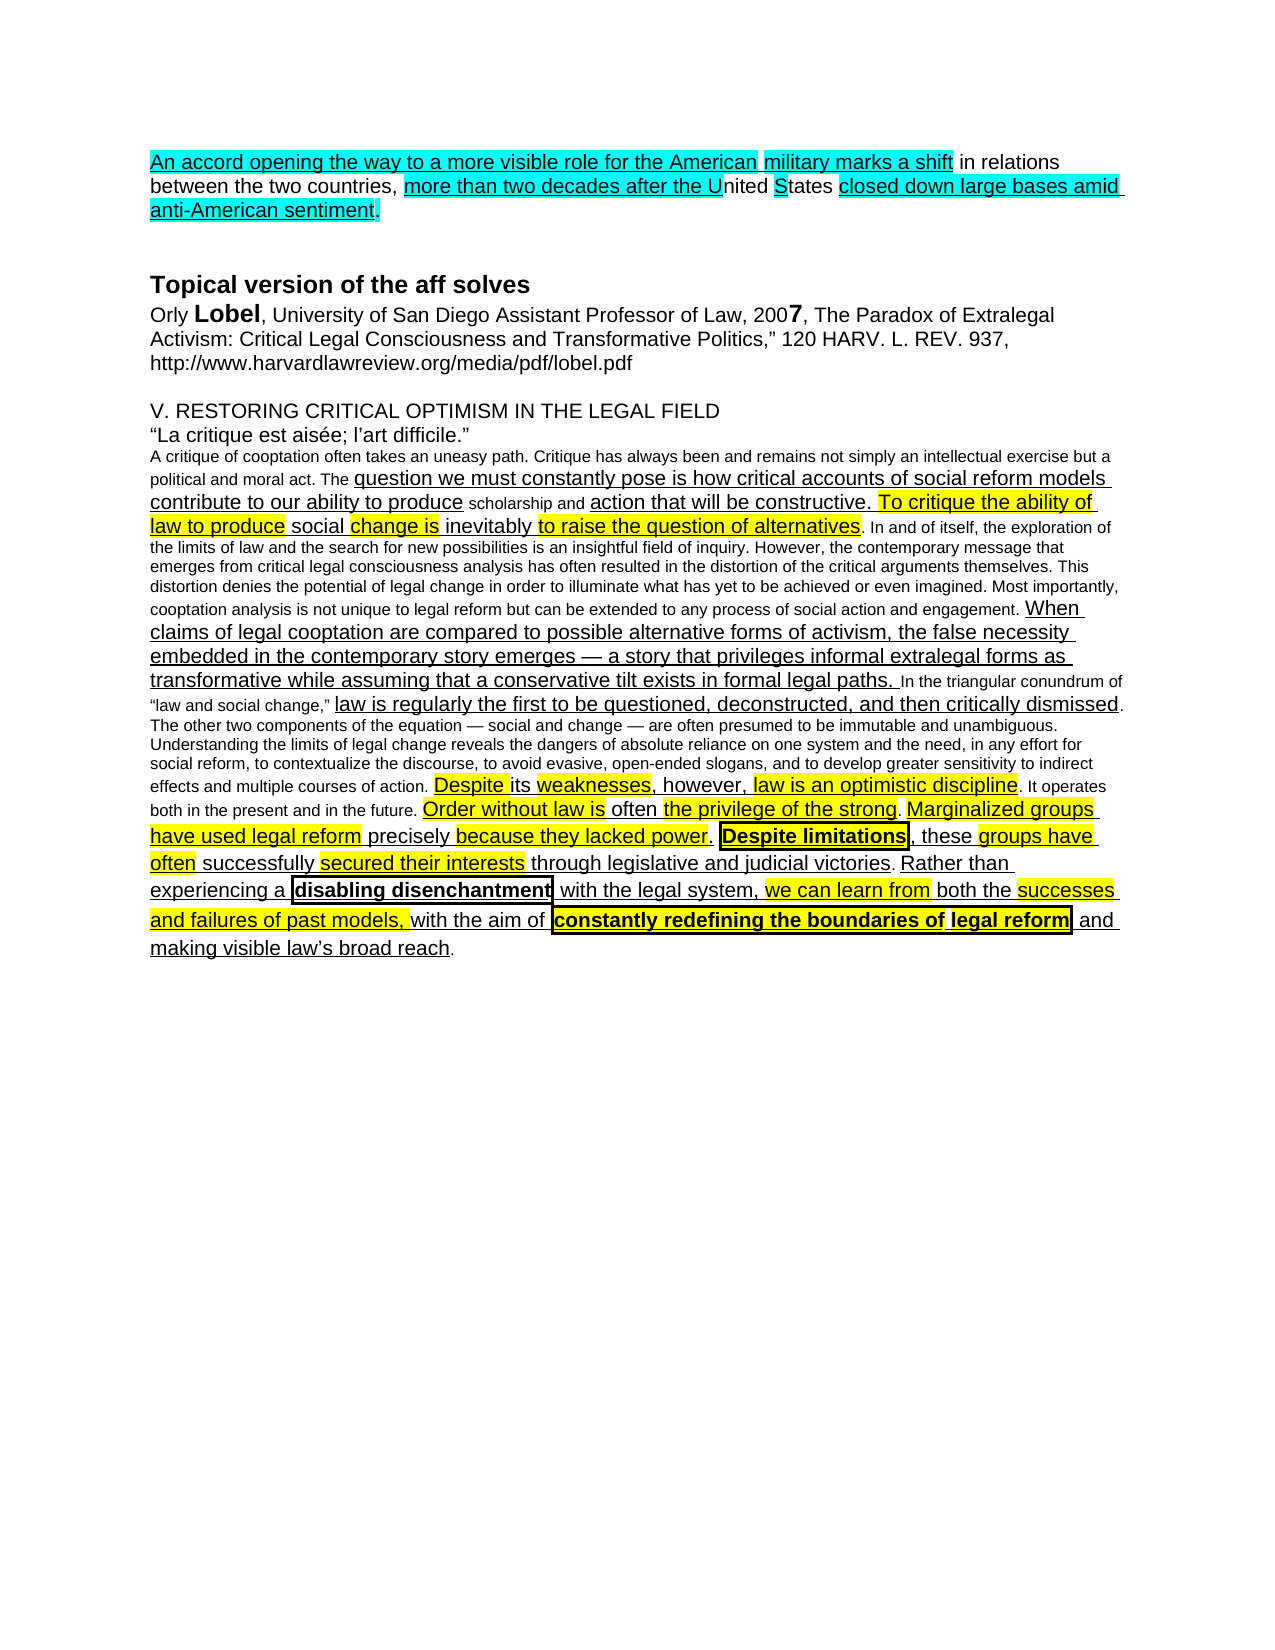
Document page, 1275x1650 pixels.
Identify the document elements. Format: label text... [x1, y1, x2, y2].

text A critique of cooptation often takes an uneasy path. Critique has always been and remains not simply an intellectual exercise but a political and moral act. The question we must constantly pose is how critical accounts of social reform models contribute to our ability to produce scholarship and action that will be constructive. To critique the ability of law to produce social change is inevitably to raise the question of alternatives. In and of itself, the exploration of the limits of law and the search for new possibilities is an insightful field of inquiry. However, the contemporary message that emerges from critical legal consciousness analysis has often resulted in the distortion of the critical arguments themselves. This distortion denies the potential of legal change in order to illuminate what has yet to be achieved or even imagined. Most importantly, cooptation analysis is not unique to legal reform but can be extended to any process of social action and engagement. When claims of legal cooptation are compared to possible alternative forms of activism, the false necessity embedded in the contemporary story emerges — a story that privileges informal extralegal forms as transformative while assuming that a conservative tilt exists in formal legal paths. In the triangular conundrum of “law and social change,” law is regularly the first to be questioned, deconstructed, and then critically dismissed. The other two components of the equation — social and change — are often presumed to be immutable and unambiguous. Understanding the limits of legal change reveals the dangers of absolute reliance on one system and the need, in any effort for social reform, to contextualize the discourse, to avoid evasive, open-ended slogans, and to develop greater sensitivity to indirect effects and multiple courses of action. Despite its weaknesses, however, law is an optimistic discipline. It operates both in the present and in the future. Order without law is often the privilege of the strong. Marginalized groups have used legal reform precisely because they lacked power. Despite limitations, these groups have often successfully secured their interests through legislative and judicial victories. Rather than experiencing a disabling disenchantment with the legal system, we can learn from both the successes and failures of past models, with the aim of constantly redefining the boundaries of legal reform and making visible law’s broad reach. [150, 447, 1125, 959]
text Topical version of the aff solves [150, 270, 1125, 298]
text An accord opening the way to a more visible role for the American military marks a shift in relations between the two countries, more than two decades after the United States closed down large bases amid anti-American sentiment. [150, 172, 1125, 222]
text “La critique est aisée; l’art difficile.” [150, 423, 1125, 447]
text Orly Lobel, University of San Diego Assistant Professor of Law, 2007, The Paradox of Extralegal Activism: Critical Legal Consciousness and Transformative Politics,” 120 HARV. L. REV. 937, http://www.harvardlawreview.org/media/pdf/lobel.pdf [150, 298, 1125, 375]
text V. RESTORING CRITICAL OPTIMISM IN THE LEGAL FIELD [150, 399, 1125, 423]
